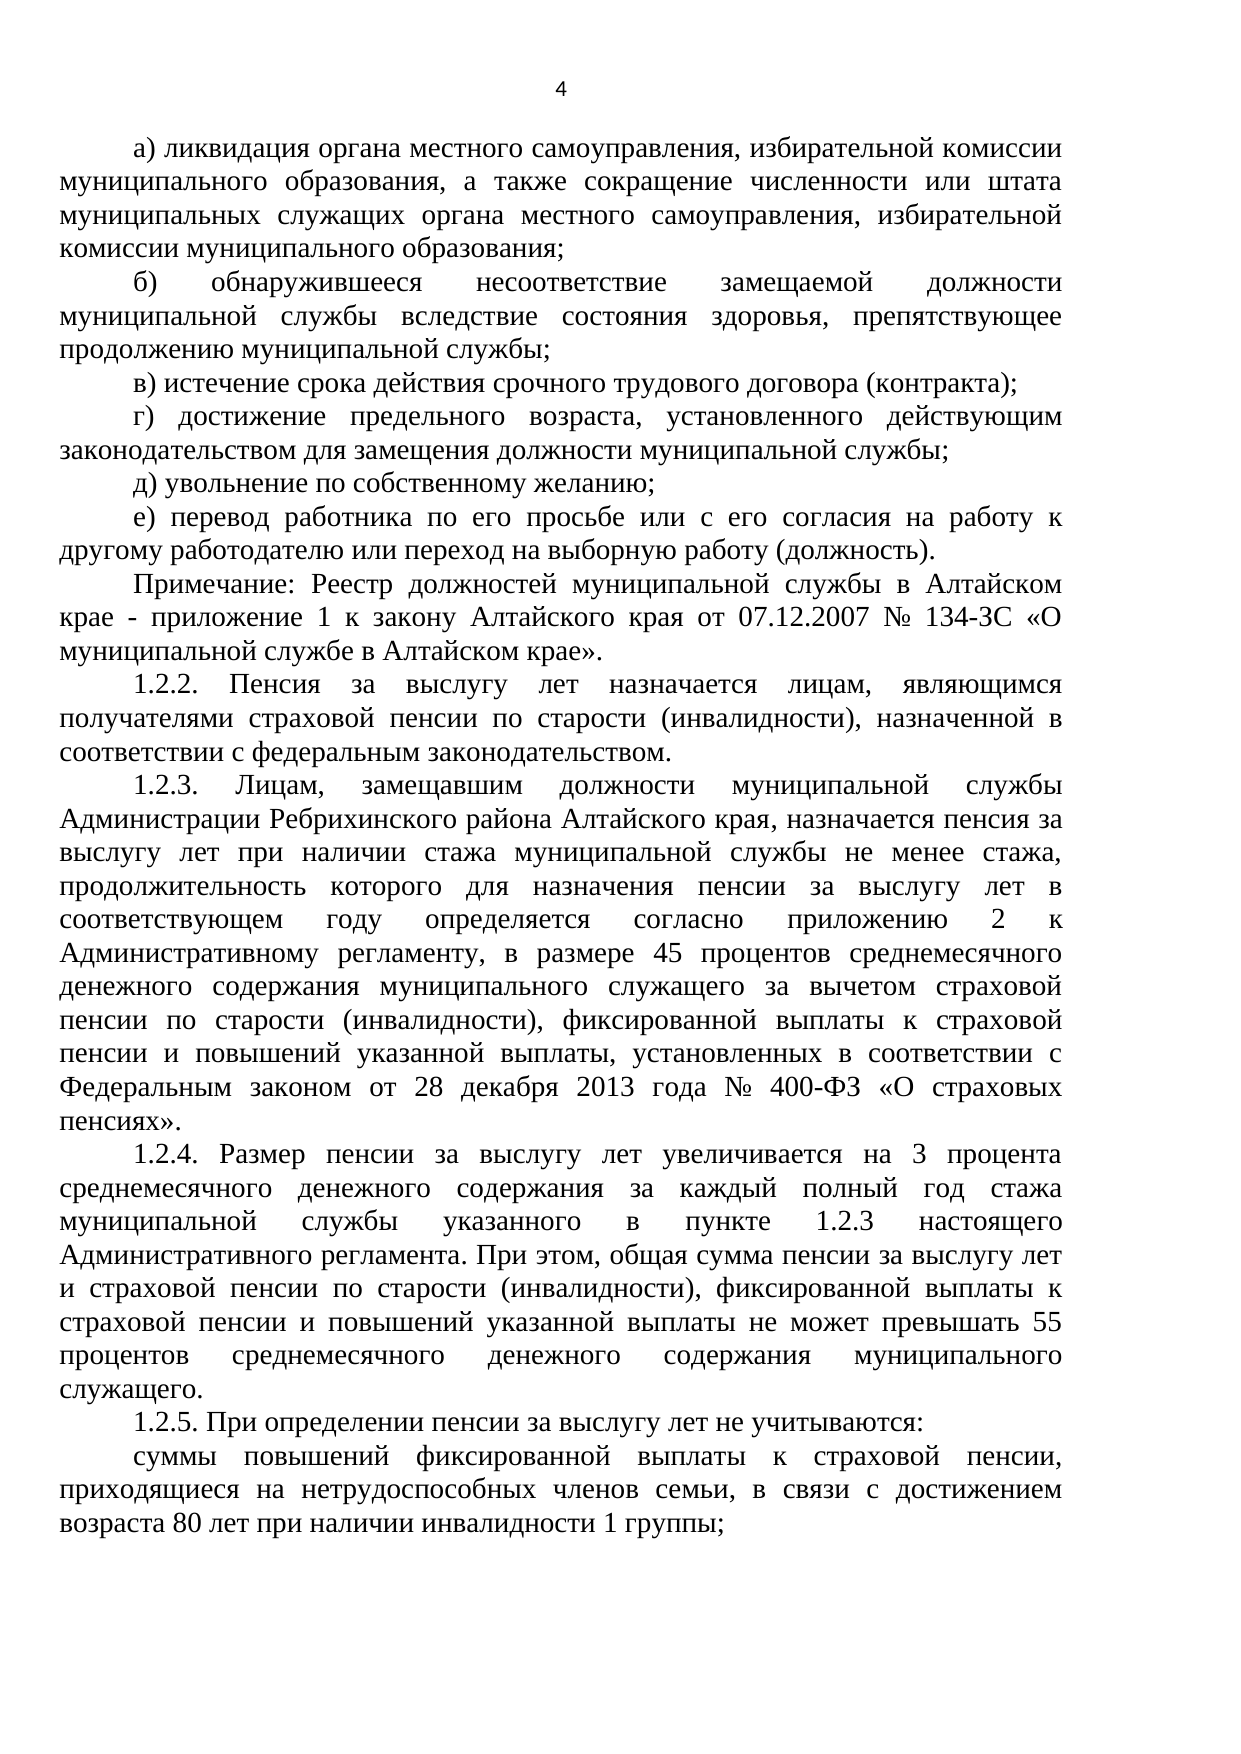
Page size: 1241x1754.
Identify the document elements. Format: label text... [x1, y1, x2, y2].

text 1.2.2. Пенсия за выслугу лет назначается лицам, являющимся получателями страховой пенсии по старости (инвалидности), назначенной в соответствии с федеральным законодательством. [59, 667, 1063, 767]
text б) обнаружившееся несоответствие замещаемой должности муниципальной службы вследствие состояния здоровья, препятствующее продолжению муниципальной службы; [59, 264, 1063, 365]
text а) ликвидация органа местного самоуправления, избирательной комиссии муниципального образования, а также сокращение численности или штата муниципальных служащих органа местного самоуправления, избирательной комиссии муниципального образования; [59, 130, 1063, 264]
text в) истечение срока действия срочного трудового договора (контракта); [59, 365, 1063, 398]
text суммы повышений фиксированной выплаты к страховой пенсии, приходящиеся на нетрудоспособных членов семьи, в связи с достижением возраста 80 лет при наличии инвалидности 1 группы; [59, 1438, 1063, 1539]
text д) увольнение по собственному желанию; [59, 465, 1063, 499]
text е) перевод работника по его просьбе или с его согласия на работу к другому работодателю или переход на выборную работу (должность). [59, 499, 1063, 566]
text 1.2.5. При определении пенсии за выслугу лет не учитываются: [59, 1404, 1063, 1438]
text 1.2.3. Лицам, замещавшим должности муниципальной службы Администрации Ребрихинского района Алтайского края, назначается пенсия за выслугу лет при наличии стажа муниципальной службы не менее стажа, продолжительность которого для назначения пенсии за выслугу лет в соответствующем году определяется согласно приложению 2 к Административному регламенту, в размере 45 процентов среднемесячного денежного содержания муниципального служащего за вычетом страховой пенсии по старости (инвалидности), фиксированной выплаты к страховой пенсии и повышений указанной выплаты, установленных в соответствии с Федеральным законом от 28 декабря 2013 года № 400-ФЗ «О страховых пенсиях». [59, 767, 1063, 1136]
text Примечание: Реестр должностей муниципальной службы в Алтайском крае - приложение 1 к закону Алтайского края от 07.12.2007 № 134-ЗС «О муниципальной службе в Алтайском крае». [59, 566, 1063, 667]
text 1.2.4. Размер пенсии за выслугу лет увеличивается на 3 процента среднемесячного денежного содержания за каждый полный год стажа муниципальной службы указанного в пункте 1.2.3 настоящего Административного регламента. При этом, общая сумма пенсии за выслугу лет и страховой пенсии по старости (инвалидности), фиксированной выплаты к страховой пенсии и повышений указанной выплаты не может превышать 55 процентов среднемесячного денежного содержания муниципального служащего. [59, 1136, 1063, 1404]
text г) достижение предельного возраста, установленного действующим законодательством для замещения должности муниципальной службы; [59, 398, 1063, 465]
